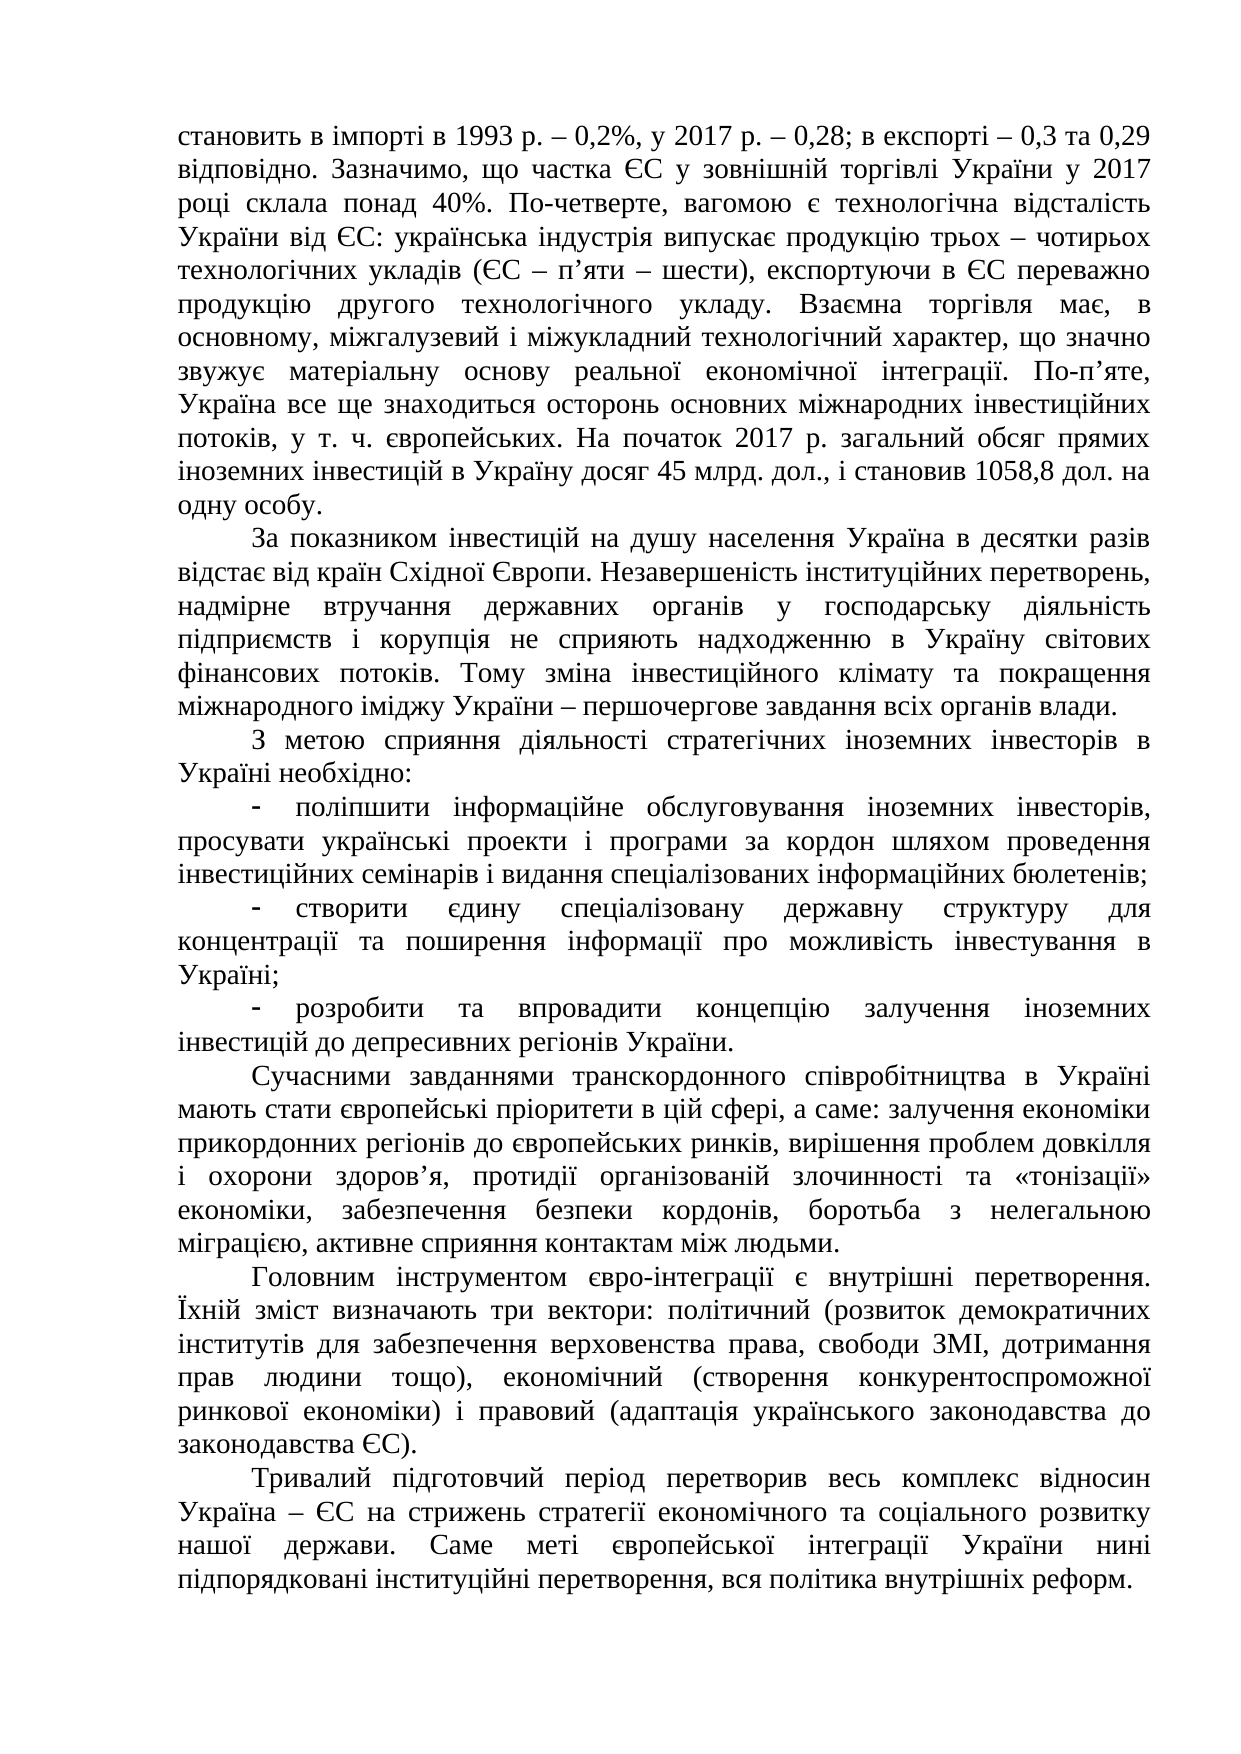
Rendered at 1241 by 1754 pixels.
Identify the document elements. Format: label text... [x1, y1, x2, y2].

text Сучасними завданнями транскордонного співробітництва в Україні мають стати європейські пріоритети в цій сфері, а саме: залучення економіки прикордонних регіонів до європейських ринків, вирішення проблем довкілля і охорони здоров’я, протидії організованій злочинності та «тонізації» економіки, забезпечення безпеки кордонів, боротьба з нелегальною міграцією, активне сприяння контактам між людьми. [177, 1058, 1152, 1259]
list поліпшити інформаційне обслуговування іноземних інвесторів, просувати українські проекти і програми за кордон шляхом проведення інвестиційних семінарів і видання спеціалізованих інформаційних бюлетенів; [177, 789, 1152, 890]
list розробити та впровадити концепцію залучення іноземних інвестицій до депресивних регіонів України. [177, 990, 1152, 1058]
text Тривалий підготовчий період перетворив весь комплекс відносин Україна – ЄС на стрижень стратегії економічного та соціального розвитку нашої держави. Саме меті європейської інтеграції України нині підпорядковані інституційні перетворення, вся політика внутрішніх реформ. [177, 1460, 1152, 1594]
text За показником інвестицій на душу населення Україна в десятки разів відстає від країн Східної Європи. Незавершеність інституційних перетворень, надмірне втручання державних органів у господарську діяльність підприємств і корупція не сприяють надходженню в Україну світових фінансових потоків. Тому зміна інвестиційного клімату та покращення міжнародного іміджу України – першочергове завдання всіх органів влади. [177, 521, 1152, 722]
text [177, 118, 1152, 521]
list створити єдину спеціалізовану державну структуру для концентрації та поширення інформації про можливість інвестування в Україні; [177, 890, 1152, 990]
text Головним інструментом євро-інтеграції є внутрішні перетворення. Їхній зміст визначають три вектори: політичний (розвиток демократичних інститутів для забезпечення верховенства права, свободи ЗМІ, дотримання прав людини тощо), економічний (створення конкурентоспроможної ринкової економіки) і правовий (адаптація українського законодавства до законодавства ЄС). [177, 1259, 1152, 1460]
text З метою сприяння діяльності стратегічних іноземних інвесторів в Україні необхідно: [177, 722, 1152, 789]
